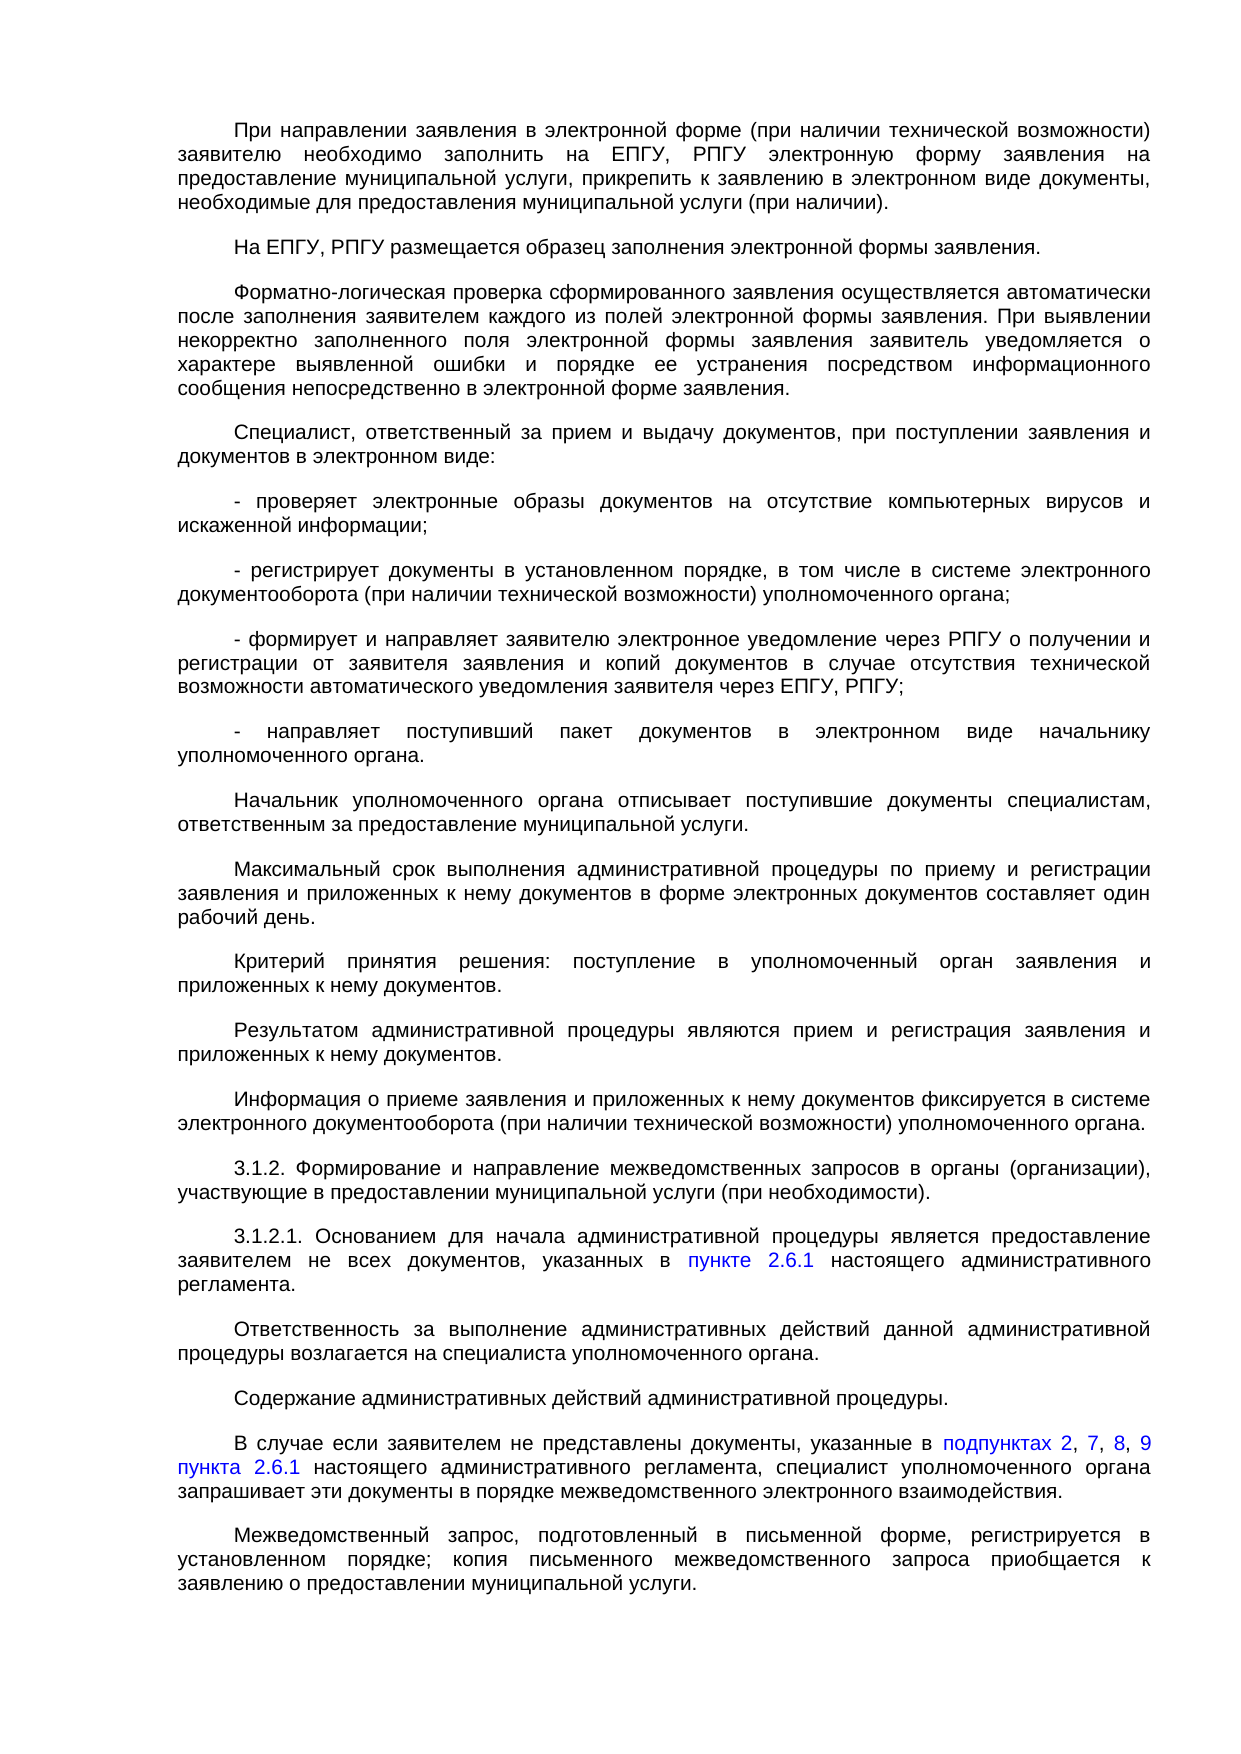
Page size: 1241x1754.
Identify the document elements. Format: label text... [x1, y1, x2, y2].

text - проверяет электронные образы документов на отсутствие компьютерных вирусов и искаженной информации; [177, 489, 1152, 537]
text - регистрирует документы в установленном порядке, в том числе в системе электронного документооборота (при наличии технической возможности) уполномоченного органа; [177, 558, 1152, 606]
text Информация о приеме заявления и приложенных к нему документов фиксируется в системе электронного документооборота (при наличии технической возможности) уполномоченного органа. [177, 1087, 1152, 1135]
text Специалист, ответственный за прием и выдачу документов, при поступлении заявления и документов в электронном виде: [177, 420, 1152, 468]
text - формирует и направляет заявителю электронное уведомление через РПГУ о получении и регистрации от заявителя заявления и копий документов в случае отсутствия технической возможности автоматического уведомления заявителя через ЕПГУ, РПГУ; [177, 626, 1152, 698]
text Начальник уполномоченного органа отписывает поступившие документы специалистам, ответственным за предоставление муниципальной услуги. [177, 788, 1152, 836]
text Результатом административной процедуры являются прием и регистрация заявления и приложенных к нему документов. [177, 1018, 1152, 1066]
text 3.1.2. Формирование и направление межведомственных запросов в органы (организации), участвующие в предоставлении муниципальной услуги (при необходимости). [177, 1156, 1152, 1203]
text Ответственность за выполнение административных действий данной административной процедуры возлагается на специалиста уполномоченного органа. [177, 1317, 1152, 1365]
text Критерий принятия решения: поступление в уполномоченный орган заявления и приложенных к нему документов. [177, 949, 1152, 997]
text Межведомственный запрос, подготовленный в письменной форме, регистрируется в установленном порядке; копия письменного межведомственного запроса приобщается к заявлению о предоставлении муниципальной услуги. [177, 1523, 1152, 1595]
text При направлении заявления в электронной форме (при наличии технической возможности) заявителю необходимо заполнить на ЕПГУ, РПГУ электронную форму заявления на предоставление муниципальной услуги, прикрепить к заявлению в электронном виде документы, необходимые для предоставления муниципальной услуги (при наличии). [177, 118, 1152, 214]
text - направляет поступивший пакет документов в электронном виде начальнику уполномоченного органа. [177, 719, 1152, 767]
text Форматно-логическая проверка сформированного заявления осуществляется автоматически после заполнения заявителем каждого из полей электронной формы заявления. При выявлении некорректно заполненного поля электронной формы заявления заявитель уведомляется о характере выявленной ошибки и порядке ее устранения посредством информационного сообщения непосредственно в электронной форме заявления. [177, 279, 1152, 399]
text Максимальный срок выполнения административной процедуры по приему и регистрации заявления и приложенных к нему документов в форме электронных документов составляет один рабочий день. [177, 857, 1152, 928]
text В случае если заявителем не представлены документы, указанные в подпунктах 2, 7, 8, 9 пункта 2.6.1 настоящего административного регламента, специалист уполномоченного органа запрашивает эти документы в порядке межведомственного электронного взаимодействия. [177, 1431, 1152, 1502]
text На ЕПГУ, РПГУ размещается образец заполнения электронной формы заявления. [177, 235, 1152, 259]
text 3.1.2.1. Основанием для начала административной процедуры является предоставление заявителем не всех документов, указанных в пункте 2.6.1 настоящего административного регламента. [177, 1224, 1152, 1296]
text Содержание административных действий административной процедуры. [177, 1386, 1152, 1410]
